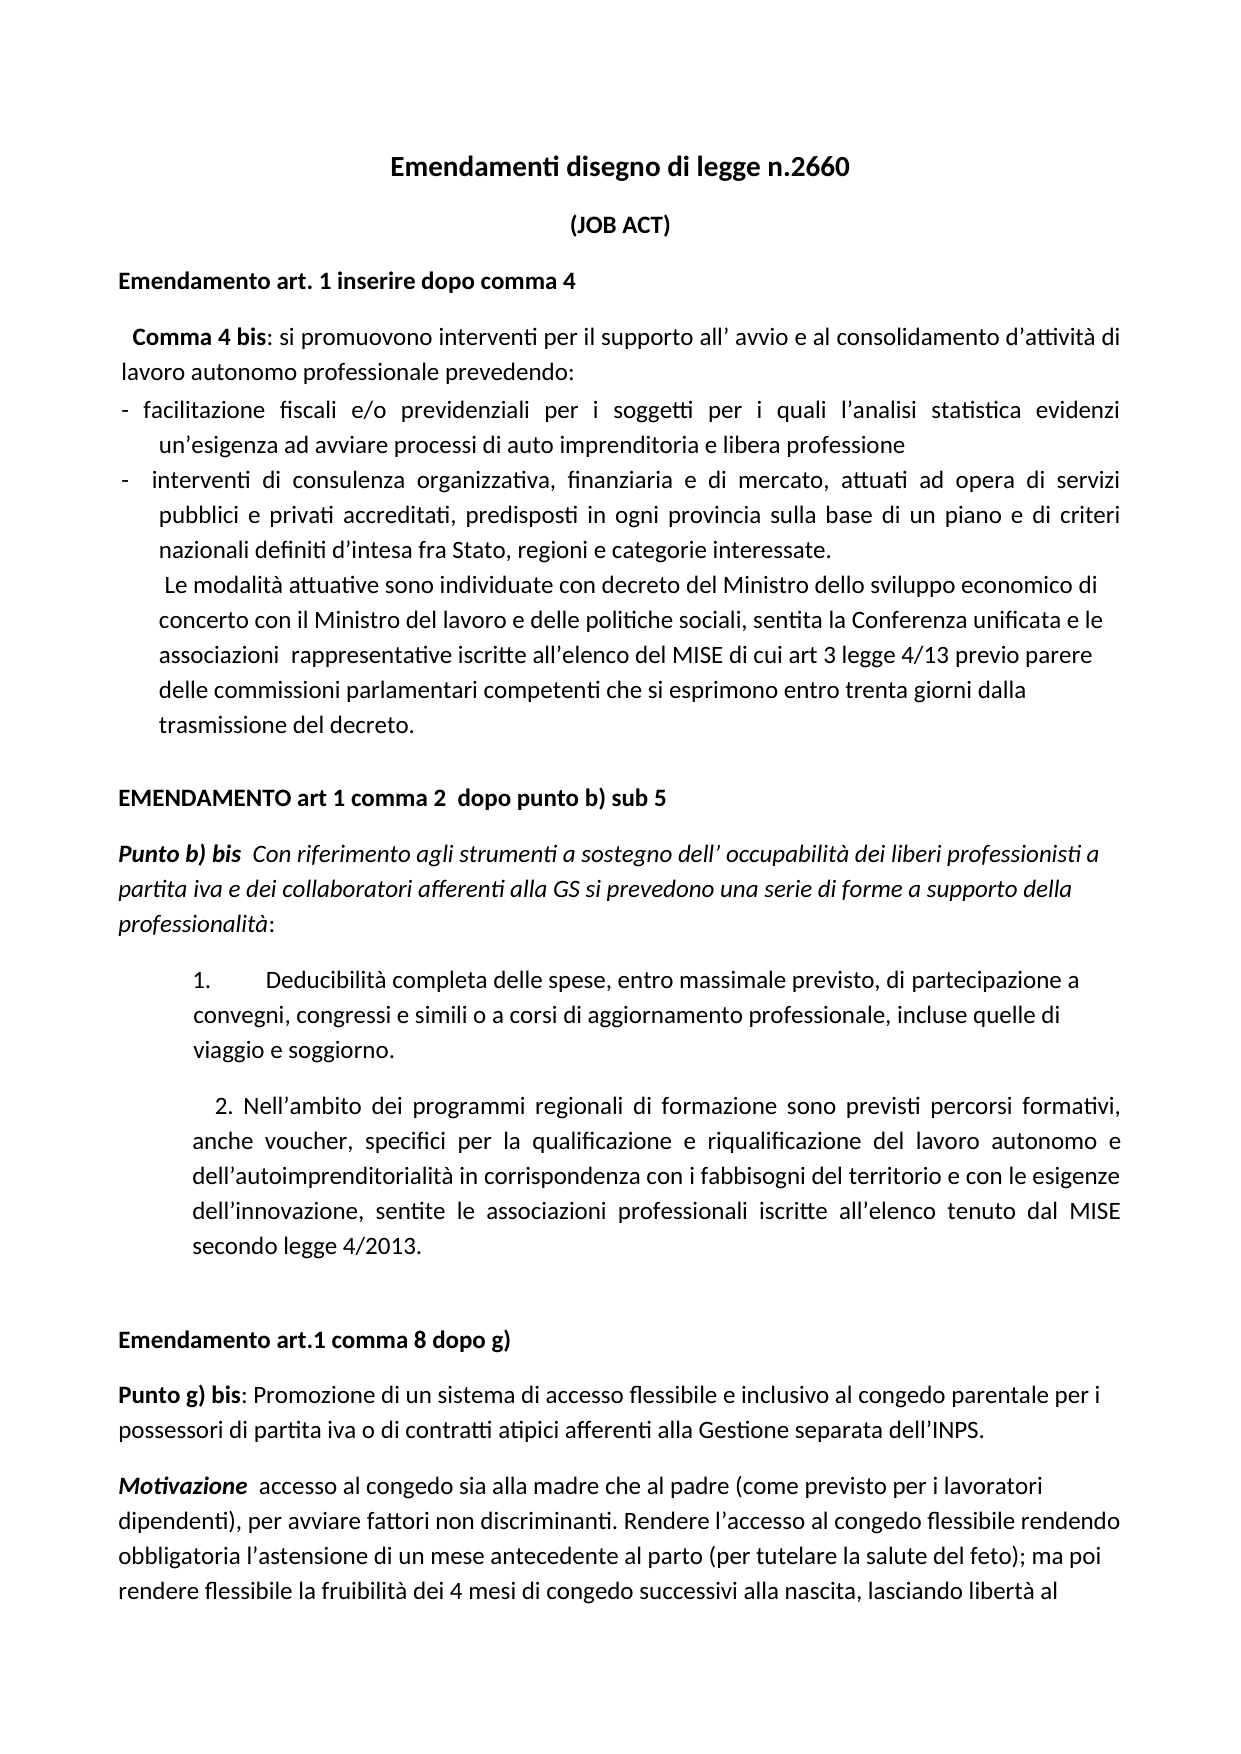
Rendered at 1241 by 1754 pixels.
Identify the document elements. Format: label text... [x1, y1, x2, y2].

list - facilitazione fiscali e/o previdenziali per i soggetti per i quali l’analisi statistica evidenzi un’esigenza ad avviare processi di auto imprenditoria e libera professione [121, 394, 1122, 460]
list Le modalità attuative sono individuate con decreto del Ministro dello sviluppo economico di concerto con il Ministro del lavoro e delle politiche sociali, sentita la Conferenza unificata e le associazioni rappresentative iscritte all’elenco del MISE di cui art 3 legge 4/13 previo parere delle commissioni parlamentari competenti che si esprimono entro trenta giorni dalla trasmissione del decreto. [159, 569, 1122, 775]
text Punto g) bis: Promozione di un sistema di accesso flessibile e inclusivo al congedo parentale per i possessori di partita iva o di contratti atipici afferenti alla Gestione separata dell’INPS. [118, 1379, 1122, 1445]
text Emendamento art. 1 inserire dopo comma 4 [118, 265, 1122, 296]
list Deducibilità completa delle spese, entro massimale previsto, di partecipazione a convegni, congressi e simili o a corsi di aggiornamento professionale, incluse quelle di viaggio e soggiorno. [192, 964, 1122, 1064]
text (JOB ACT) [118, 209, 1122, 240]
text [118, 1470, 1122, 1606]
text EMENDAMENTO art 1 comma 2 dopo punto b) sub 5 [118, 782, 1122, 813]
text Punto b) bis Con riferimento agli strumenti a sostegno dell’ occupabilità dei liberi professionisti a partita iva e dei collaboratori afferenti alla GS si prevedono una serie di forme a supporto della professionalità: [118, 838, 1122, 939]
list - interventi di consulenza organizzativa, finanziaria e di mercato, attuati ad opera di servizi pubblici e privati accreditati, predisposti in ogni provincia sulla base di un piano e di criteri nazionali definiti d’intesa fra Stato, regioni e categorie interessate. [121, 464, 1122, 565]
text 2. Nell’ambito dei programmi regionali di formazione sono previsti percorsi formativi, anche voucher, specifici per la qualificazione e riqualificazione del lavoro autonomo e dell’autoimprenditorialità in corrispondenza con i fabbisogni del territorio e con le esigenze dell’innovazione, sentite le associazioni professionali iscritte all’elenco tenuto dal MISE secondo legge 4/2013. [192, 1090, 1122, 1260]
text Emendamenti disegno di legge n.2660 [118, 148, 1122, 183]
text Comma 4 bis: si promuovono interventi per il supporto all’ avvio e al consolidamento d’attività di lavoro autonomo professionale prevedendo: [121, 321, 1122, 387]
text Emendamento art.1 comma 8 dopo g) [118, 1324, 1122, 1354]
